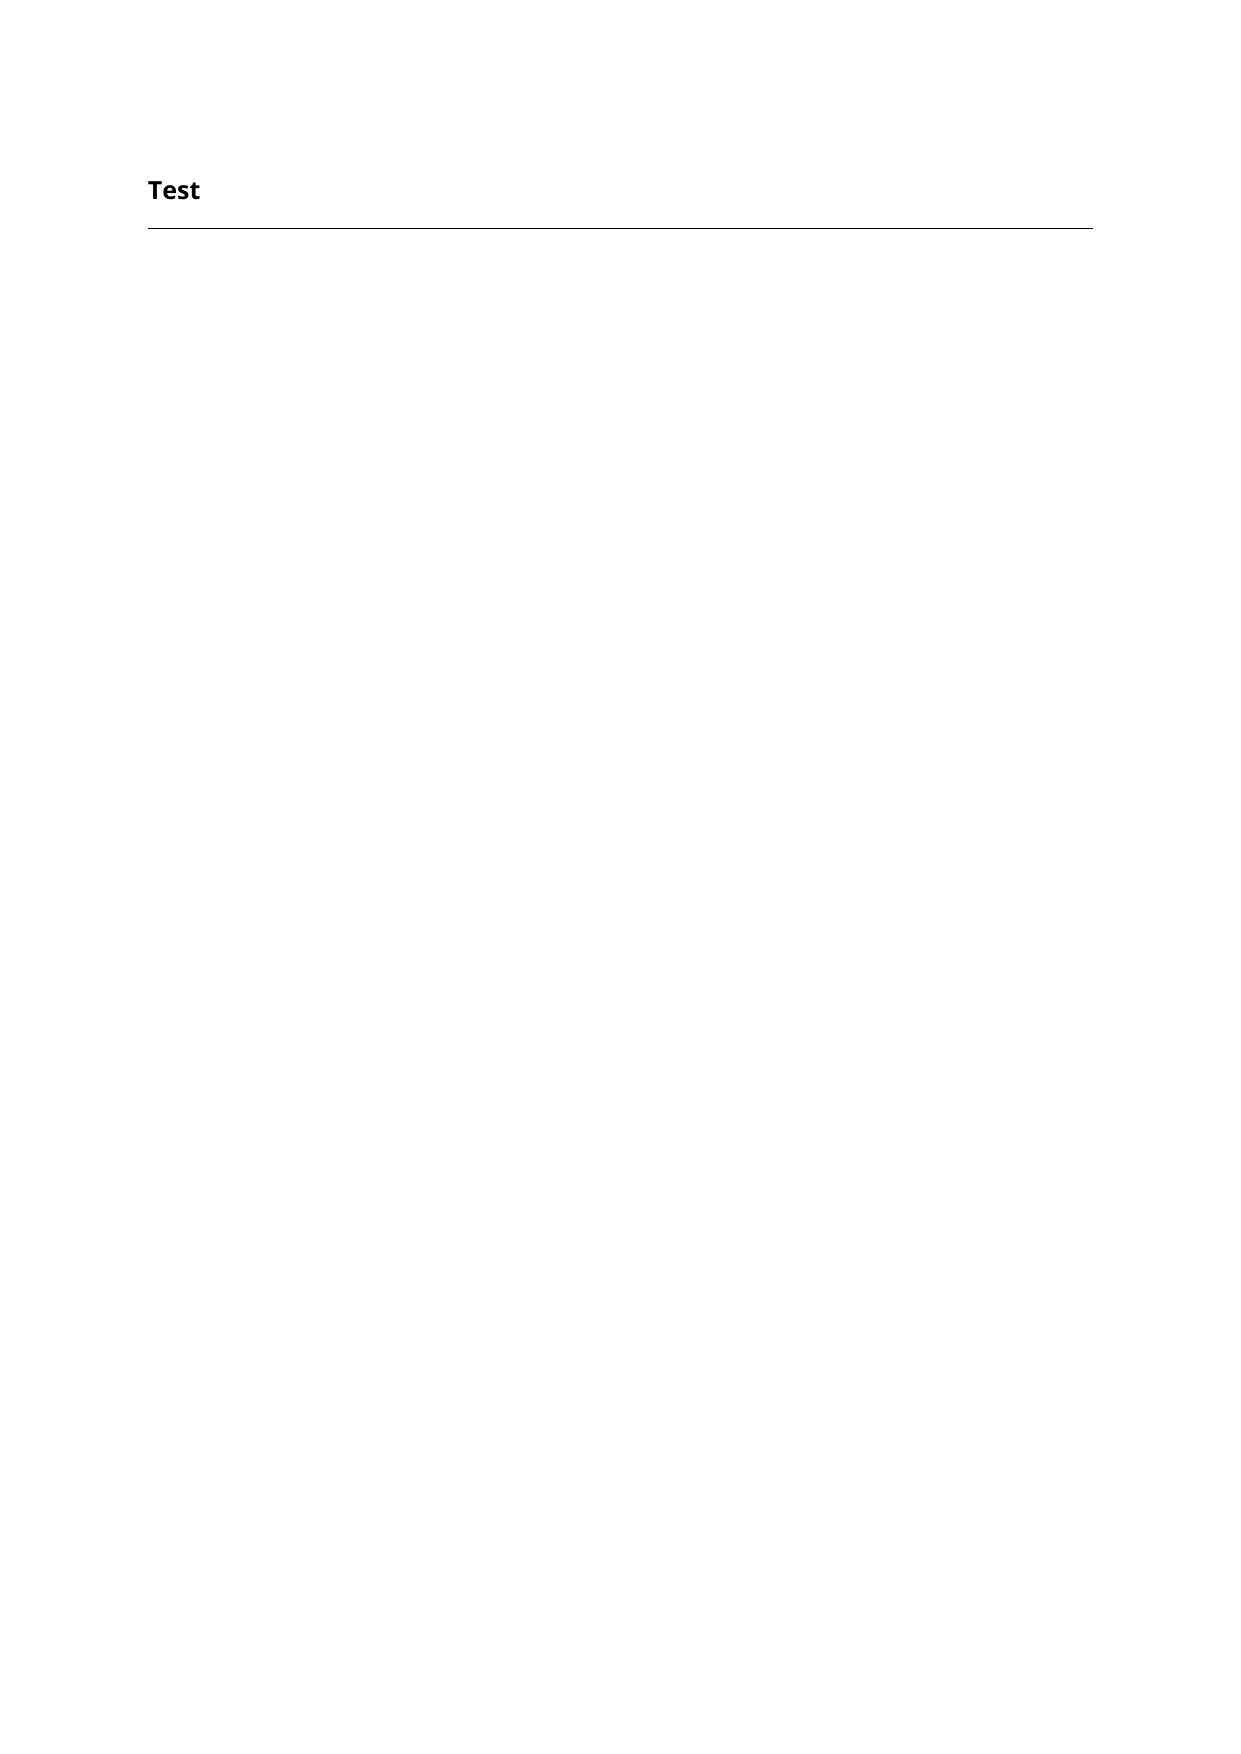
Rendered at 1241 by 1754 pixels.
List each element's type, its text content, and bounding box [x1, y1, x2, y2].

text Test [148, 173, 1093, 228]
